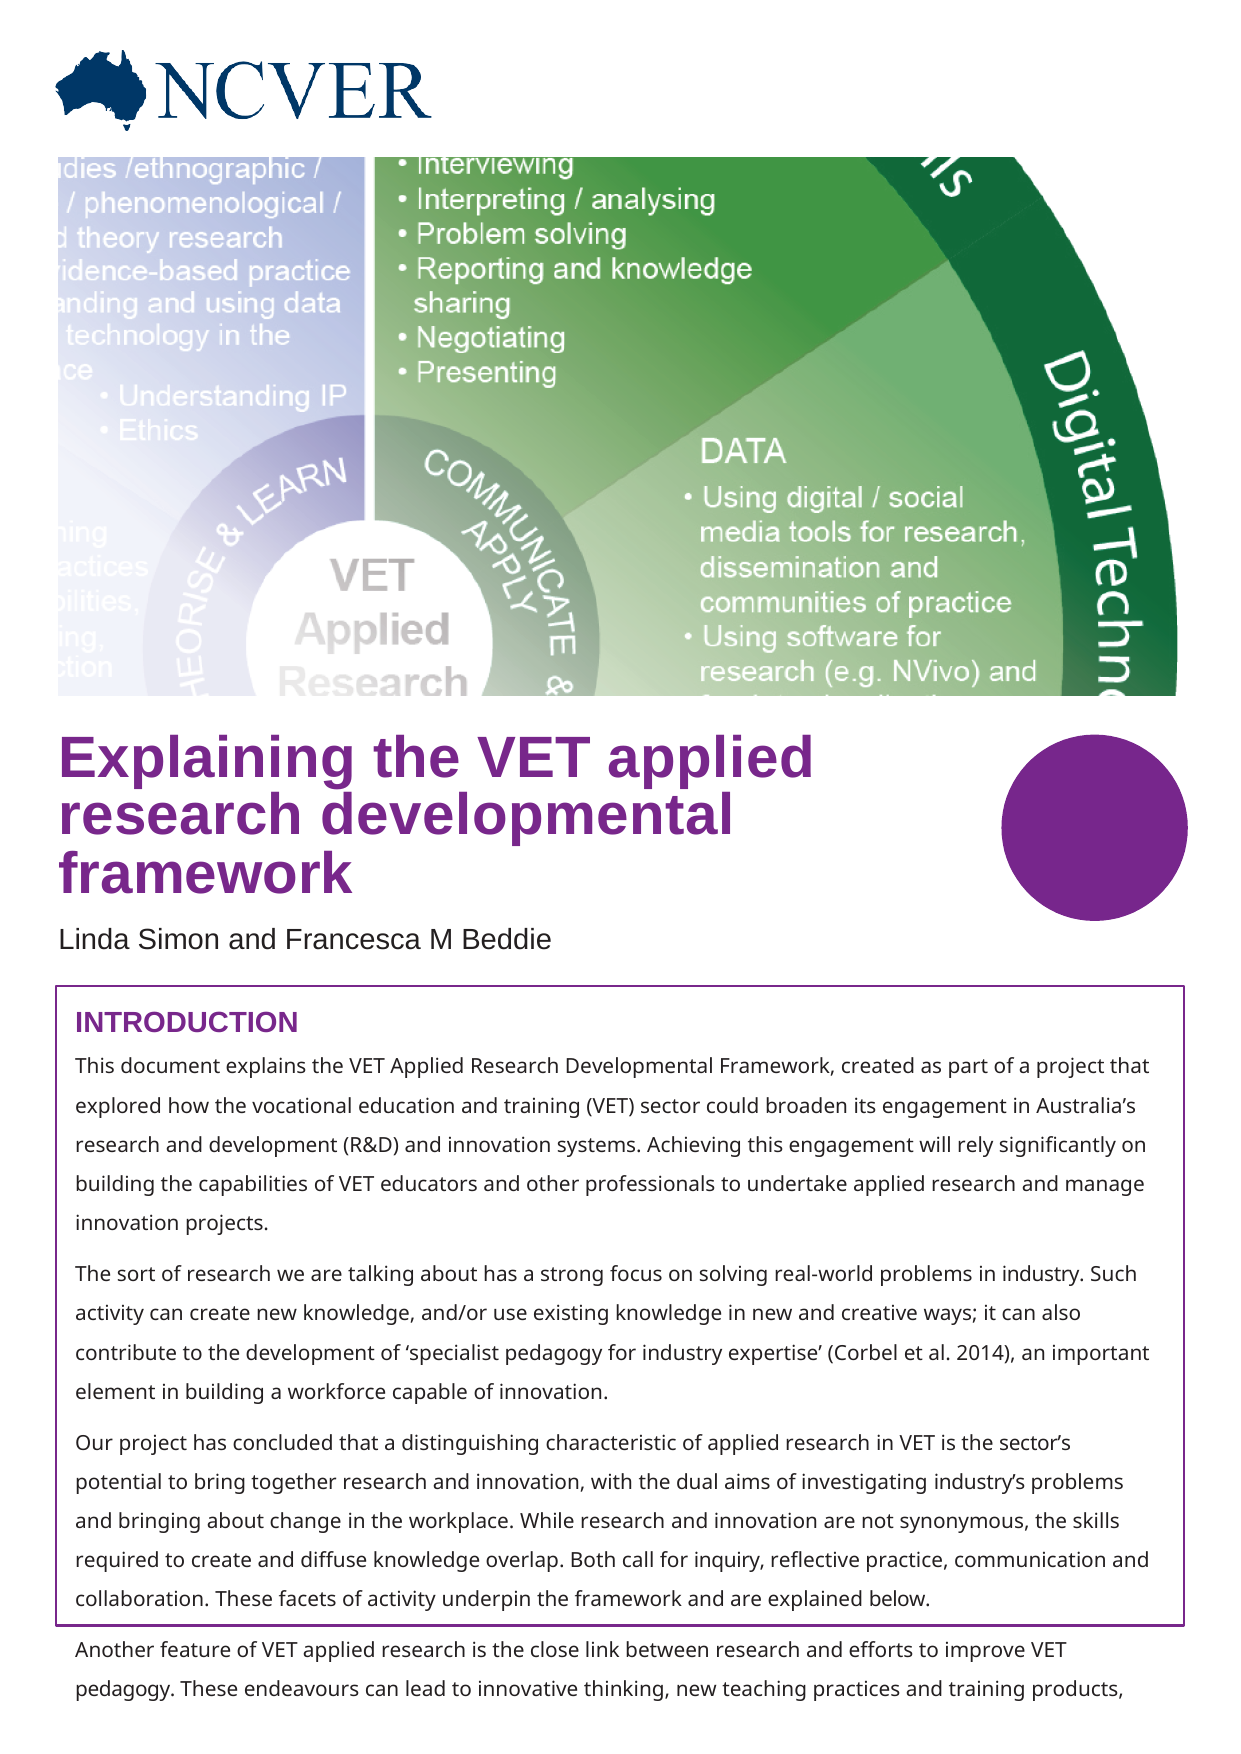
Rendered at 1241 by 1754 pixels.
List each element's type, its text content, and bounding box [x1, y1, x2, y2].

subtitle Linda Simon and Francesca M Beddie [58, 922, 1240, 956]
text framework [58, 846, 1240, 905]
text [75, 1635, 1161, 1703]
picture [55, 154, 1179, 698]
text INTRODUCTION [75, 1005, 1240, 1038]
text Our project has concluded that a distinguishing characteristic of applied research in VET is the sector’s potential to bring together research and innovation, with the dual aims of investigating industry’s problems and bringing about change in the workplace. While research and innovation are not synonymous, the skills required to create and diffuse knowledge overlap. Both call for inquiry, reflective practice, communication and collaboration. These facets of activity underpin the framework and are explained below. [75, 1428, 1161, 1613]
text Explaining the VET applied research developmental [58, 731, 1055, 846]
text This document explains the VET Applied Research Developmental Framework, created as part of a project that explored how the vocational education and training (VET) sector could broaden its engagement in Australia’s research and development (R&D) and innovation systems. Achieving this engagement will rely significantly on building the capabilities of VET educators and other professionals to undertake applied research and manage innovation projects. [75, 1052, 1161, 1237]
picture [55, 50, 432, 131]
text The sort of research we are talking about has a strong focus on solving real-world problems in industry. Such activity can create new knowledge, and/or use existing knowledge in new and creative ways; it can also contribute to the development of ‘specialist pedagogy for industry expertise’ (Corbel et al. 2014), an important element in building a workforce capable of innovation. [75, 1259, 1161, 1405]
